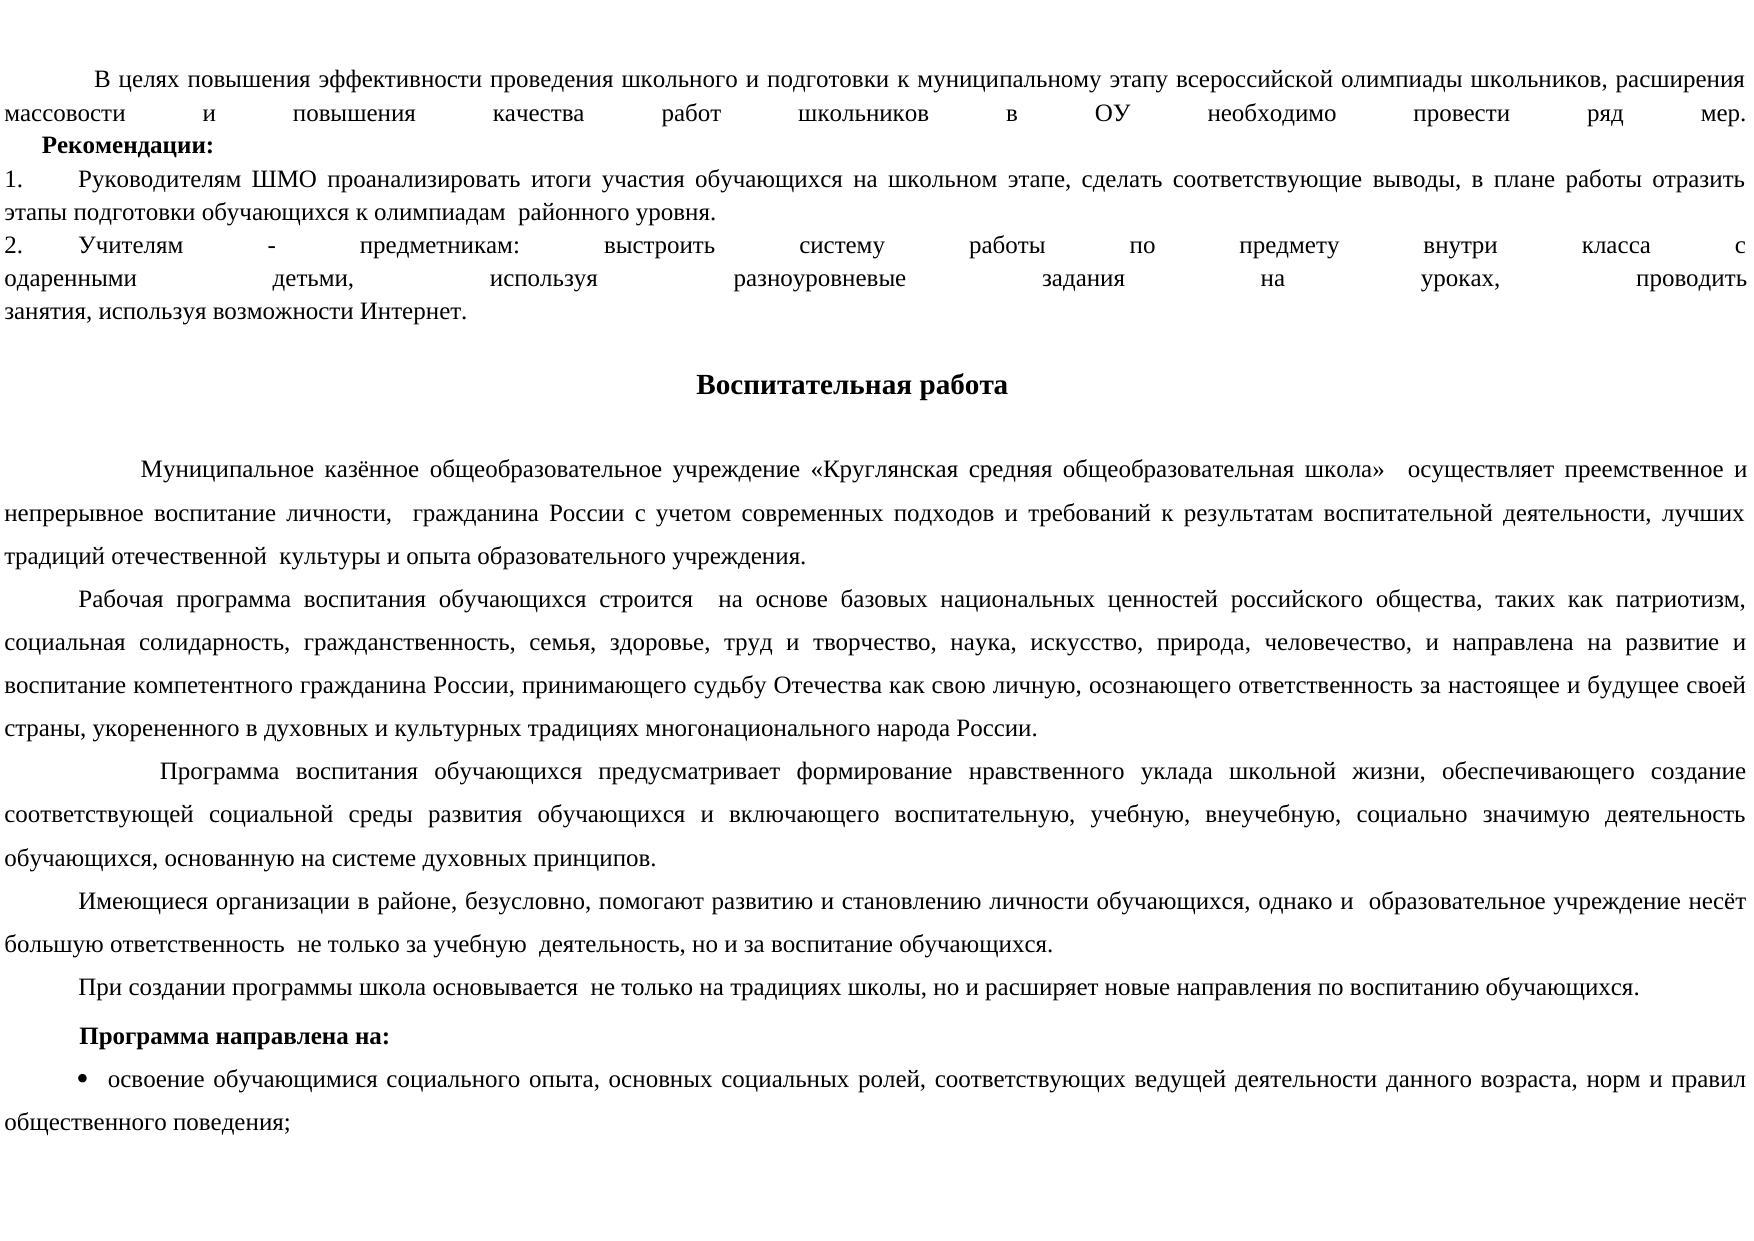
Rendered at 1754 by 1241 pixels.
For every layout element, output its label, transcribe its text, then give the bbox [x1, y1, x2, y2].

text В целях повышения эффективности проведения школьного и подготовки к муниципальному этапу всероссийской олимпиады школьников, расширения массовости и повышения качества работ школьников в ОУ необходимо провести ряд мер. Рекомендации: [4, 64, 1748, 159]
text Программа направлена на: [4, 1021, 1748, 1050]
text При создании программы школа основывается не только на традициях школы, но и расширяет новые направления по воспитанию обучающихся. [4, 972, 1748, 1001]
list освоение обучающимися социального опыта, основных социальных ролей, соответствующих ведущей деятельности данного возраста, норм и правил общественного поведения; [4, 1064, 1748, 1136]
text Рабочая программа воспитания обучающихся строится на основе базовых национальных ценностей российского общества, таких как патриотизм, социальная солидарность, гражданственность, семья, здоровье, труд и творчество, наука, искусство, природа, человечество, и направлена на развитие и воспитание компетентного гражданина России, принимающего судьбу Отечества как свою личную, осознающего ответственность за настоящее и будущее своей страны, укорененного в духовных и культурных традициях многонационального народа России. [4, 584, 1748, 742]
text 2. Учителям - предметникам: выстроить систему работы по предмету внутри класса с одаренными детьми, используя разноуровневые задания на уроках, проводить занятия, используя возможности Интернет. [4, 230, 1748, 324]
list Руководителям ШМО проанализировать итоги участия обучающихся на школьном этапе, сделать соответствующие выводы, в плане работы отразить этапы подготовки обучающихся к олимпиадам районного уровня. [4, 164, 1748, 225]
text Муниципальное казённое общеобразовательное учреждение «Круглянская средняя общеобразовательная школа» осуществляет преемственное и непрерывное воспитание личности, гражданина России с учетом современных подходов и требований к результатам воспитательной деятельности, лучших традиций отечественной культуры и опыта образовательного учреждения. [4, 454, 1748, 569]
text Имеющиеся организации в районе, безусловно, помогают развитию и становлению личности обучающихся, однако и образовательное учреждение несёт большую ответственность не только за учебную деятельность, но и за воспитание обучающихся. [4, 886, 1748, 958]
text Программа воспитания обучающихся предусматривает формирование нравственного уклада школьной жизни, обеспечивающего создание соответствующей социальной среды развития обучающихся и включающего воспитательную, учебную, внеучебную, социально значимую деятельность обучающихся, основанную на системе духовных принципов. [4, 756, 1748, 871]
subtitle Воспитательная работа [0, 367, 1748, 401]
